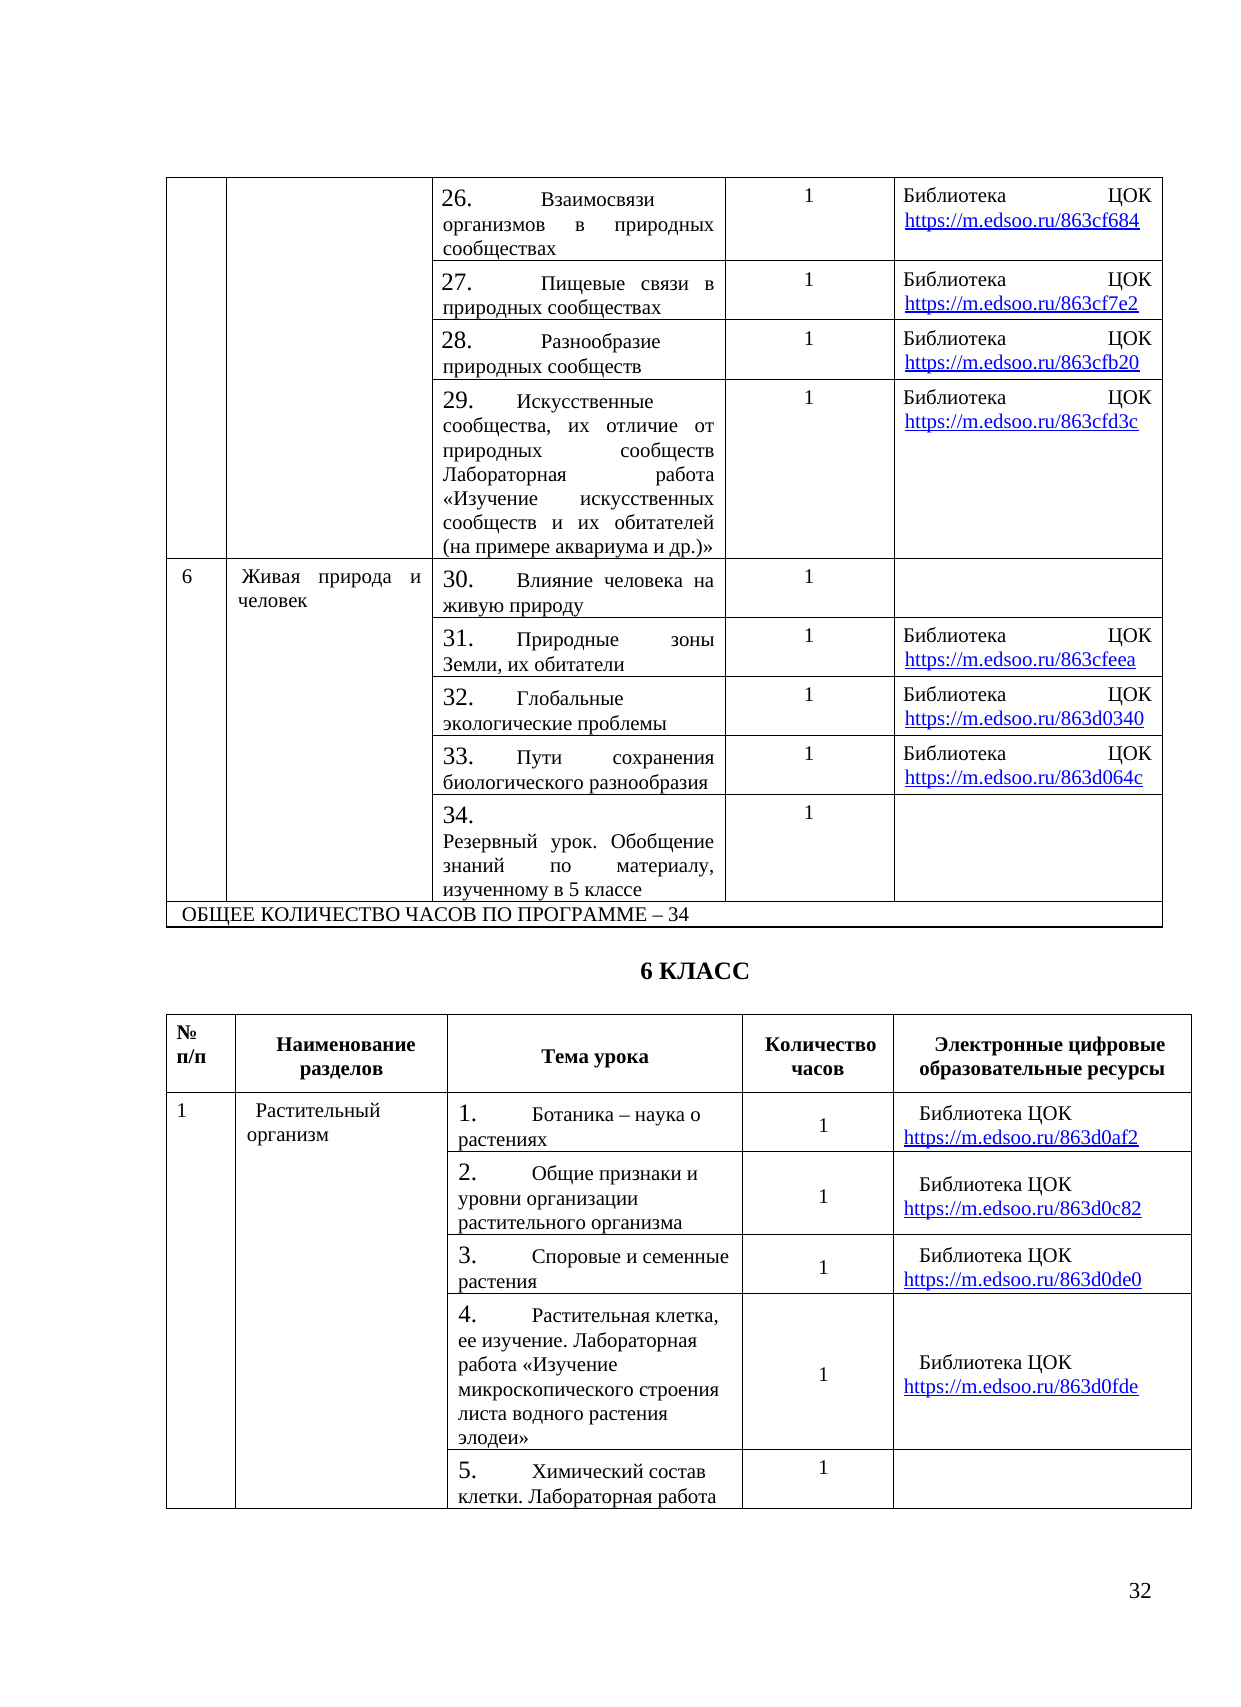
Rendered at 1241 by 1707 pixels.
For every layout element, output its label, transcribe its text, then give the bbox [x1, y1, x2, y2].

table_header № п/п [167, 1015, 235, 1092]
table_cell 1 [726, 320, 894, 378]
table_cell [895, 559, 1162, 617]
table_cell Пути сохранения биологического разнообразия [433, 736, 725, 794]
table_cell 1 [743, 1235, 893, 1293]
table_cell Споровые и семенные растения [448, 1235, 742, 1293]
table_cell 1 [743, 1450, 893, 1508]
table_cell Ботаника – наука о растениях [448, 1093, 742, 1151]
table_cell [895, 178, 1162, 260]
table_cell Библиотека ЦОК https://m.edsoo.ru/863d0af2 [894, 1093, 1191, 1151]
table_cell Глобальные экологические проблемы [433, 677, 725, 735]
table_cell 1 [726, 380, 894, 558]
text 6 КЛАСС [177, 956, 1152, 985]
table_cell Влияние человека на живую природу [433, 559, 725, 617]
table_cell 1 [167, 1093, 235, 1508]
table_cell Пищевые связи в природных сообществах [433, 261, 725, 319]
table_cell Библиотека ЦОК https://m.edsoo.ru/863d064c [895, 736, 1162, 794]
table_cell Разнообразие природных сообществ [433, 320, 725, 378]
table_cell Библиотека ЦОК https://m.edsoo.ru/863d0340 [895, 677, 1162, 735]
table_cell Искусственные сообщества, их отличие от природных сообществ Лабораторная работа «Изучение искусственных сообществ и их обитателей (на примере аквариума и др.)» [433, 380, 725, 558]
table_cell 5 [167, 178, 226, 558]
table_cell Природные зоны Земли, их обитатели [433, 618, 725, 676]
table_cell [895, 795, 1162, 901]
table_cell 1 [726, 677, 894, 735]
table_cell 1 [743, 1152, 893, 1234]
table_cell Взаимосвязи организмов в природных сообществах [433, 178, 725, 260]
table_cell [894, 1450, 1191, 1508]
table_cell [448, 1450, 742, 1508]
table_header Количество часов [743, 1015, 893, 1092]
table_header Наименование разделов [236, 1015, 447, 1092]
table_cell Растительный организм [236, 1093, 447, 1508]
table_cell 1 [726, 559, 894, 617]
table_cell Библиотека ЦОК https://m.edsoo.ru/863cfd3c [895, 380, 1162, 558]
table_cell 1 [743, 1294, 893, 1449]
table_cell ОБЩЕЕ КОЛИЧЕСТВО ЧАСОВ ПО ПРОГРАММЕ – 34 [167, 902, 1162, 926]
table_header Тема урока [448, 1015, 742, 1092]
table_cell 1 [726, 736, 894, 794]
table_cell 1 [726, 178, 894, 260]
table_cell Библиотека ЦОК https://m.edsoo.ru/863d0de0 [894, 1235, 1191, 1293]
table_cell Растительная клетка, ее изучение. Лабораторная работа «Изучение микроскопического строения листа водного растения элодеи» [448, 1294, 742, 1449]
table_cell 1 [726, 261, 894, 319]
table_cell Библиотека ЦОК https://m.edsoo.ru/863d0fde [894, 1294, 1191, 1449]
table_cell Библиотека ЦОК https://m.edsoo.ru/863d0c82 [894, 1152, 1191, 1234]
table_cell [227, 178, 432, 558]
table_cell Библиотека ЦОК https://m.edsoo.ru/863cfb20 [895, 320, 1162, 378]
table_cell 1 [743, 1093, 893, 1151]
table_cell 1 [726, 795, 894, 901]
table_cell Резервный урок. Обобщение знаний по материалу, изученному в 5 классе [433, 795, 725, 901]
table_cell Общие признаки и уровни организации растительного организма [448, 1152, 742, 1234]
table_cell Живая природа и человек [227, 559, 432, 901]
table_header Электронные цифровые образовательные ресурсы [894, 1015, 1191, 1092]
table_cell 1 [726, 618, 894, 676]
table_cell 6 [167, 559, 226, 901]
table_cell Библиотека ЦОК https://m.edsoo.ru/863cfeea [895, 618, 1162, 676]
table_cell Библиотека ЦОК https://m.edsoo.ru/863cf7e2 [895, 261, 1162, 319]
